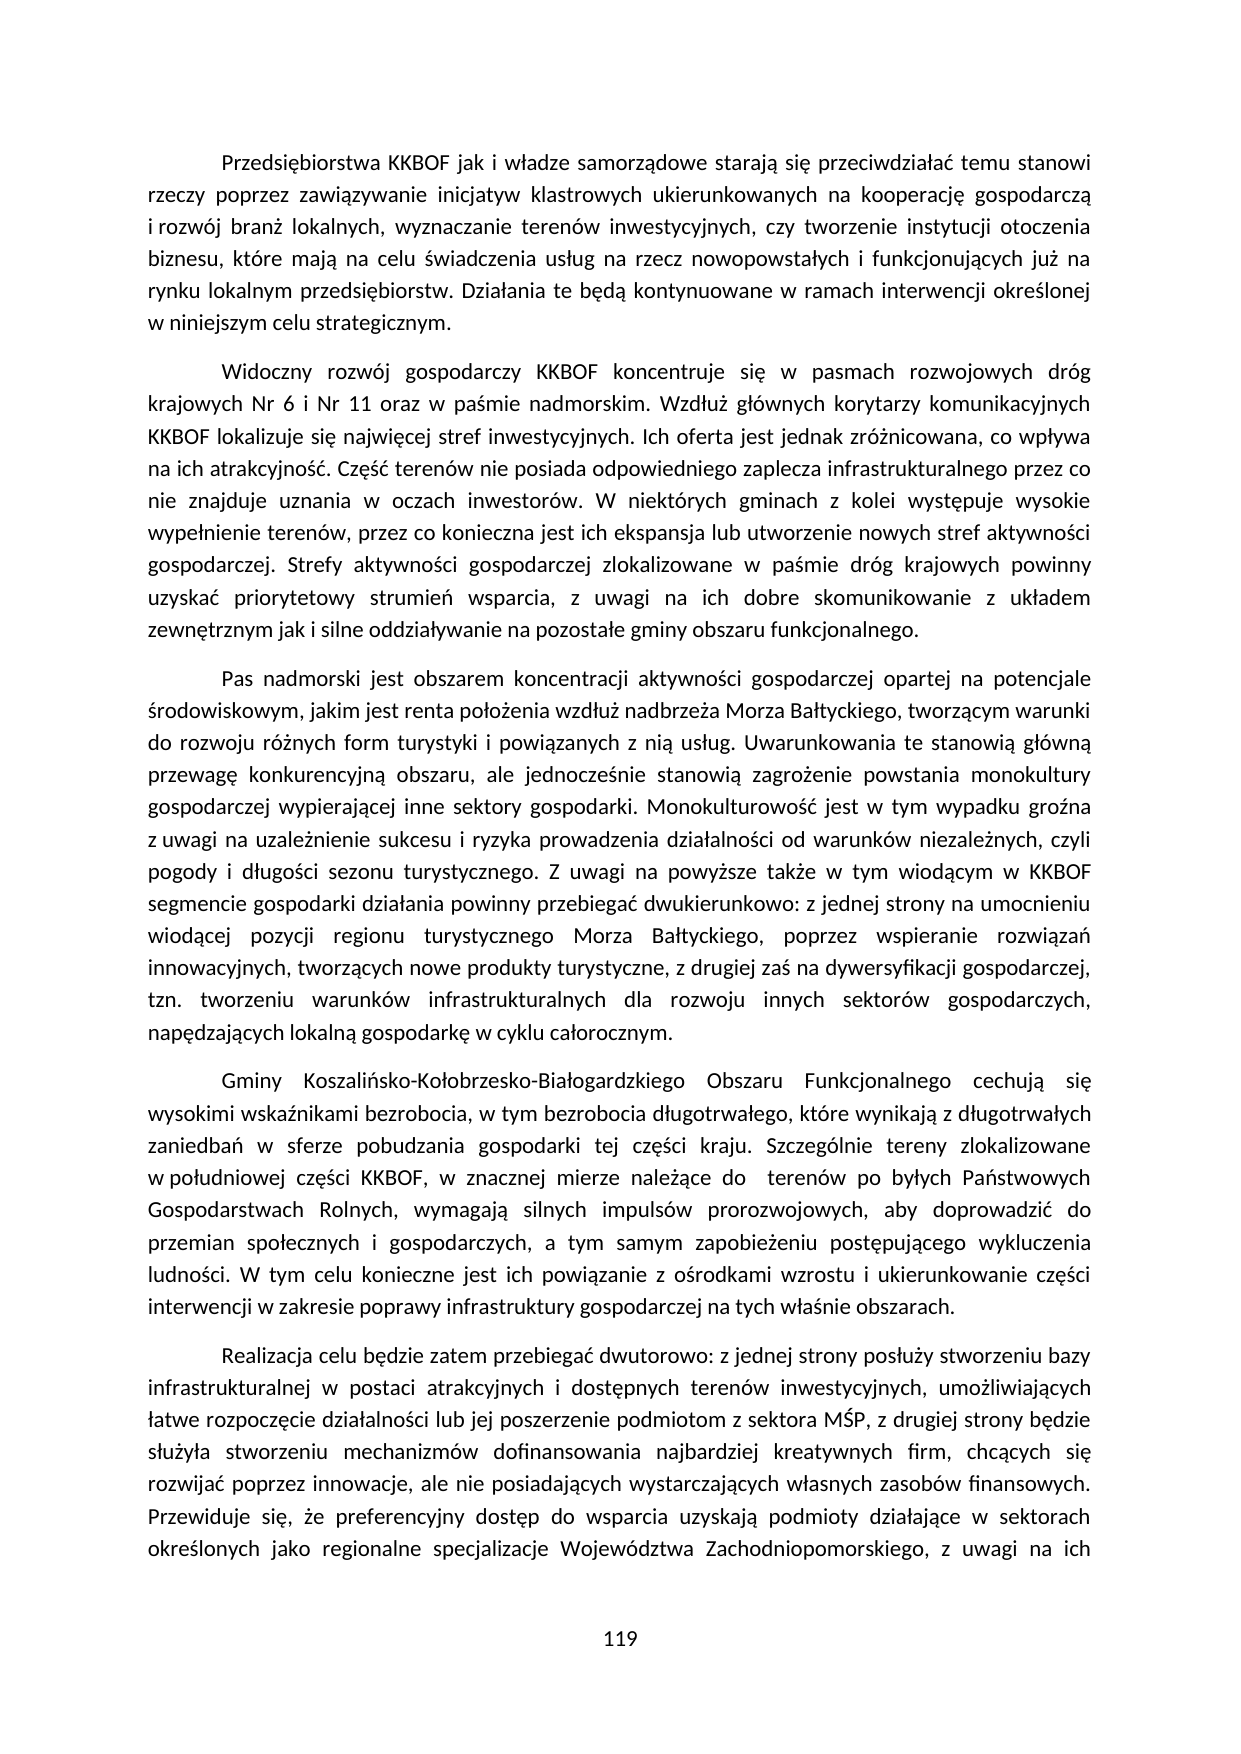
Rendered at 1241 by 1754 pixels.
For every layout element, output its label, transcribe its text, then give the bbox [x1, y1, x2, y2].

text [148, 1341, 1093, 1562]
text Przedsiębiorstwa KKBOF jak i władze samorządowe starają się przeciwdziałać temu stanowi rzeczy poprzez zawiązywanie inicjatyw klastrowych ukierunkowanych na kooperację gospodarczą i rozwój branż lokalnych, wyznaczanie terenów inwestycyjnych, czy tworzenie instytucji otoczenia biznesu, które mają na celu świadczenia usług na rzecz nowopowstałych i funkcjonujących już na rynku lokalnym przedsiębiorstw. Działania te będą kontynuowane w ramach interwencji określonej w niniejszym celu strategicznym. [148, 148, 1093, 337]
text Widoczny rozwój gospodarczy KKBOF koncentruje się w pasmach rozwojowych dróg krajowych Nr 6 i Nr 11 oraz w paśmie nadmorskim. Wzdłuż głównych korytarzy komunikacyjnych KKBOF lokalizuje się najwięcej stref inwestycyjnych. Ich oferta jest jednak zróżnicowana, co wpływa na ich atrakcyjność. Część terenów nie posiada odpowiedniego zaplecza infrastrukturalnego przez co nie znajduje uznania w oczach inwestorów. W niektórych gminach z kolei występuje wysokie wypełnienie terenów, przez co konieczna jest ich ekspansja lub utworzenie nowych stref aktywności gospodarczej. Strefy aktywności gospodarczej zlokalizowane w paśmie dróg krajowych powinny uzyskać priorytetowy strumień wsparcia, z uwagi na ich dobre skomunikowanie z układem zewnętrznym jak i silne oddziaływanie na pozostałe gminy obszaru funkcjonalnego. [148, 357, 1093, 643]
text Gminy Koszalińsko-Kołobrzesko-Białogardzkiego Obszaru Funkcjonalnego cechują się wysokimi wskaźnikami bezrobocia, w tym bezrobocia długotrwałego, które wynikają z długotrwałych zaniedbań w sferze pobudzania gospodarki tej części kraju. Szczególnie tereny zlokalizowane w południowej części KKBOF, w znacznej mierze należące do terenów po byłych Państwowych Gospodarstwach Rolnych, wymagają silnych impulsów prorozwojowych, aby doprowadzić do przemian społecznych i gospodarczych, a tym samym zapobieżeniu postępującego wykluczenia ludności. W tym celu konieczne jest ich powiązanie z ośrodkami wzrostu i ukierunkowanie części interwencji w zakresie poprawy infrastruktury gospodarczej na tych właśnie obszarach. [148, 1067, 1093, 1320]
text Pas nadmorski jest obszarem koncentracji aktywności gospodarczej opartej na potencjale środowiskowym, jakim jest renta położenia wzdłuż nadbrzeża Morza Bałtyckiego, tworzącym warunki do rozwoju różnych form turystyki i powiązanych z nią usług. Uwarunkowania te stanowią główną przewagę konkurencyjną obszaru, ale jednocześnie stanowią zagrożenie powstania monokultury gospodarczej wypierającej inne sektory gospodarki. Monokulturowość jest w tym wypadku groźna z uwagi na uzależnienie sukcesu i ryzyka prowadzenia działalności od warunków niezależnych, czyli pogody i długości sezonu turystycznego. Z uwagi na powyższe także w tym wiodącym w KKBOF segmencie gospodarki działania powinny przebiegać dwukierunkowo: z jednej strony na umocnieniu wiodącej pozycji regionu turystycznego Morza Bałtyckiego, poprzez wspieranie rozwiązań innowacyjnych, tworzących nowe produkty turystyczne, z drugiej zaś na dywersyfikacji gospodarczej, tzn. tworzeniu warunków infrastrukturalnych dla rozwoju innych sektorów gospodarczych, napędzających lokalną gospodarkę w cyklu całorocznym. [148, 664, 1093, 1046]
